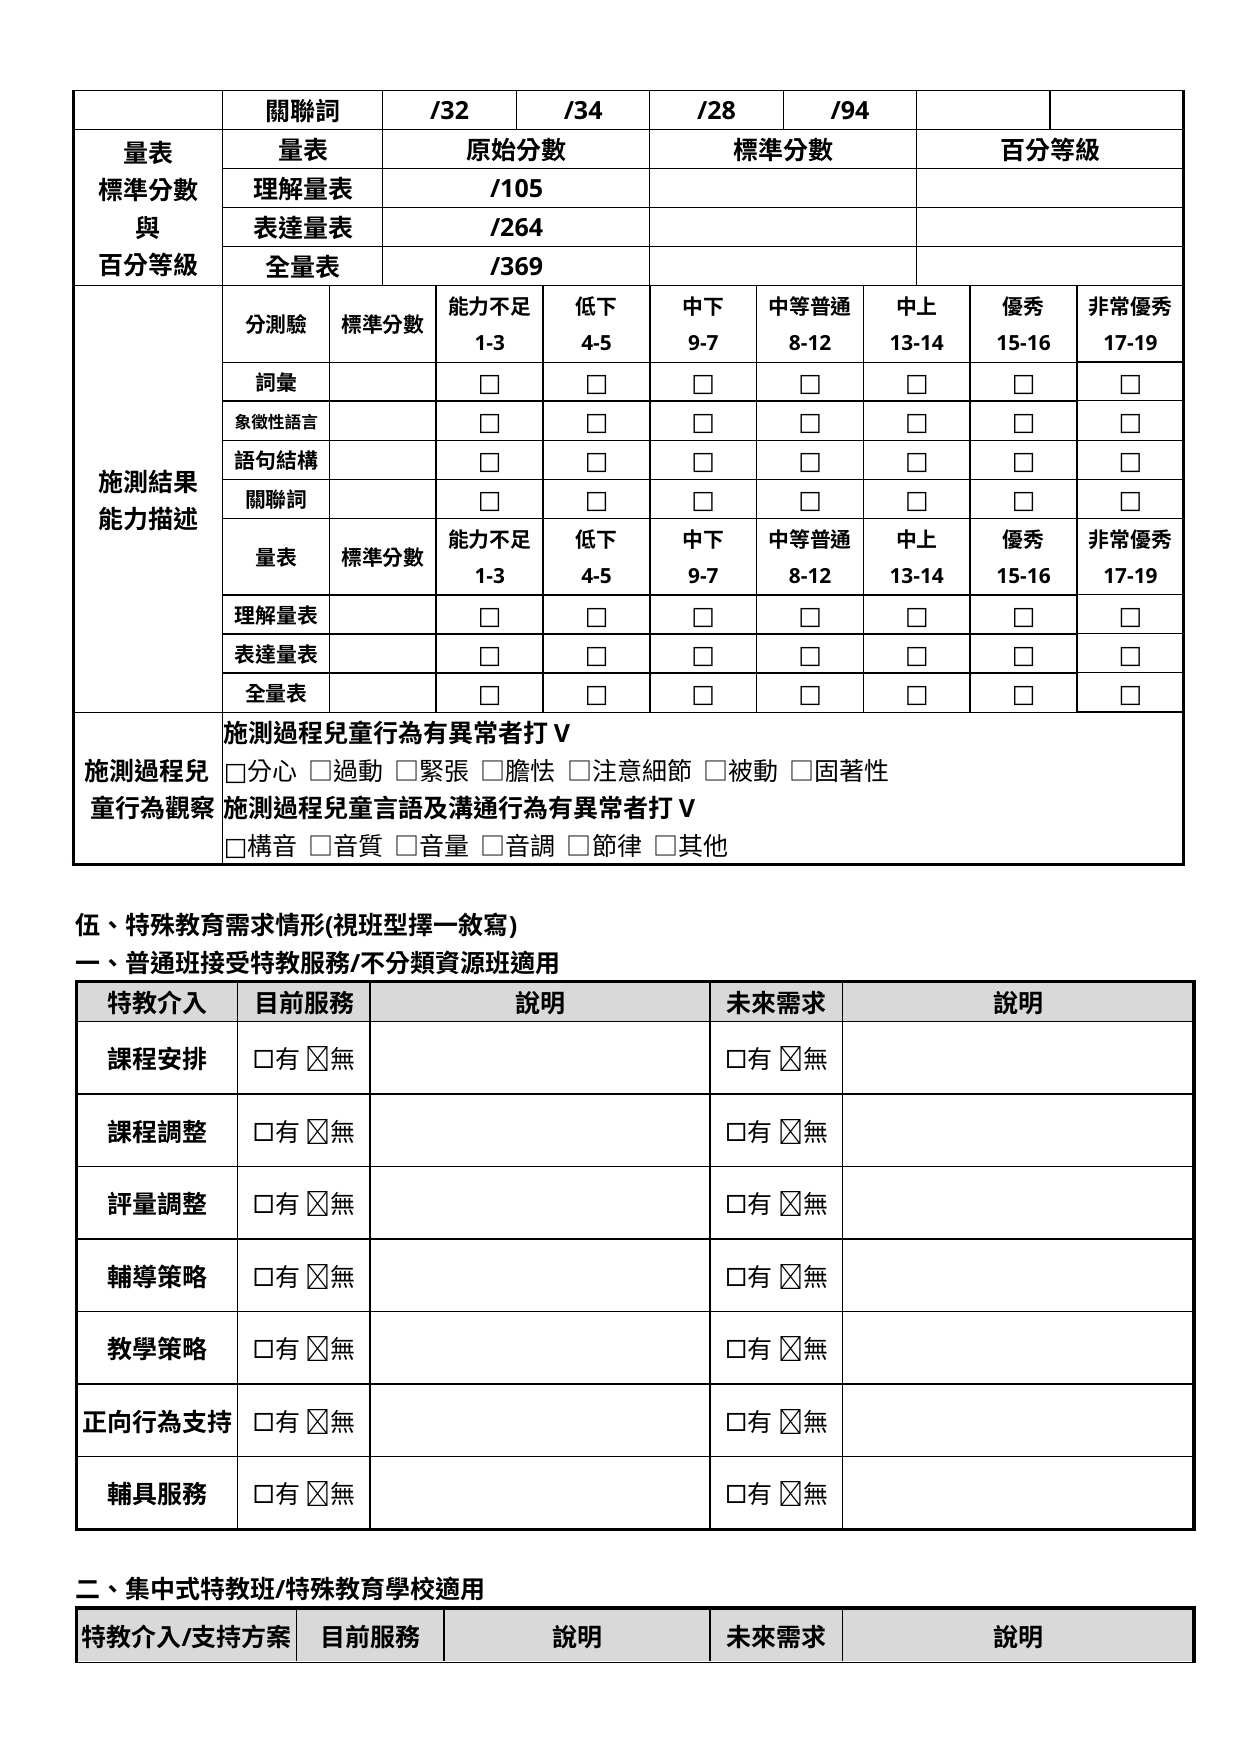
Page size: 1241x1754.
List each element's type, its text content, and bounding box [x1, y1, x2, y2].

table_cell 中上 13-14 [864, 519, 969, 594]
table_cell □ [1078, 363, 1182, 400]
table_cell [371, 1457, 709, 1528]
table_cell /264 [383, 208, 649, 246]
table_cell 有 無 [711, 1385, 842, 1456]
table_cell 評量調整 [78, 1167, 237, 1238]
table_cell □ [971, 441, 1076, 478]
table_cell □ [757, 363, 863, 400]
table_cell [650, 169, 916, 207]
table_cell 有 無 [238, 1095, 369, 1166]
text 二、集中式特教班/特殊教育學校適用 [75, 1569, 1165, 1606]
table_cell [371, 1167, 709, 1238]
table_cell □ [1078, 673, 1182, 711]
table_cell □ [971, 480, 1076, 518]
table_cell □ [971, 596, 1076, 633]
table_cell 輔導策略 [78, 1240, 237, 1311]
table_cell □ [437, 635, 542, 672]
table_cell □ [651, 363, 756, 400]
table_cell 有 無 [711, 1312, 842, 1383]
table_cell 詞彙 [223, 363, 329, 400]
table_cell □ [864, 363, 969, 400]
table_cell [843, 1312, 1192, 1383]
table_cell [371, 1240, 709, 1311]
table_cell 中等普通 8-12 [757, 286, 863, 361]
table_cell 標準分數 [330, 286, 435, 361]
table_cell □ [544, 635, 649, 672]
table_cell /94 [784, 91, 916, 128]
table_cell [1051, 91, 1182, 128]
table_cell [371, 1385, 709, 1456]
table_cell 中下 9-7 [651, 519, 756, 594]
table_cell □ [437, 596, 542, 633]
table_cell □ [544, 480, 649, 518]
table_cell /105 [383, 169, 649, 207]
table_cell 量表 標準分數 與 百分等級 [75, 130, 222, 285]
table_cell □ [757, 402, 863, 439]
table_header 目前服務 [238, 983, 369, 1021]
table_cell [843, 1022, 1192, 1093]
table_cell □ [757, 674, 863, 711]
table_cell □ [651, 596, 756, 633]
table_cell □ [651, 480, 756, 518]
table_cell □ [651, 441, 756, 478]
table_cell □ [971, 402, 1076, 439]
table_header 特教介入/支持方案 [78, 1610, 296, 1661]
table_cell □ [864, 441, 969, 478]
table_cell 施測結果 能力描述 [75, 286, 222, 711]
table_cell [330, 441, 435, 478]
table_cell 能力不足 1-3 [437, 519, 542, 594]
table_cell □ [544, 674, 649, 711]
table_cell 關聯詞 [223, 480, 329, 518]
table_header 說明 [843, 1610, 1192, 1661]
table_cell □ [651, 674, 756, 711]
table_cell □ [971, 635, 1076, 672]
text 一、普通班接受特教服務/不分類資源班適用 [75, 943, 1165, 980]
table_cell [843, 1167, 1192, 1238]
table_header 特教介入 [78, 983, 237, 1021]
table_cell 理解量表 [223, 169, 382, 207]
table_cell 教學策略 [78, 1312, 237, 1383]
table_cell 能力不足 1-3 [437, 286, 542, 361]
table_cell /32 [383, 91, 516, 128]
table_cell □ [1078, 634, 1182, 672]
table_cell [843, 1095, 1192, 1166]
table_header 未來需求 [711, 983, 842, 1021]
table_cell □ [864, 635, 969, 672]
table_cell □ [437, 480, 542, 518]
table_cell □ [864, 480, 969, 518]
table_cell 全量表 [223, 247, 382, 285]
table_cell [917, 208, 1182, 246]
table_cell 有 無 [711, 1457, 842, 1528]
table_cell □ [651, 635, 756, 672]
table_cell /369 [383, 247, 649, 285]
table_cell □ [864, 674, 969, 711]
table_cell 有 無 [711, 1240, 842, 1311]
table_cell 輔具服務 [78, 1457, 237, 1528]
table_cell 非常優秀 17-19 [1078, 519, 1182, 594]
table_cell [330, 635, 435, 672]
table_cell [371, 1312, 709, 1383]
table_cell 中上 13-14 [864, 286, 969, 361]
table_cell 分測驗 [223, 286, 329, 361]
table_cell /34 [517, 91, 649, 128]
table_cell 標準分數 [650, 130, 916, 168]
table_cell [917, 169, 1182, 207]
table_cell 有 無 [711, 1022, 842, 1093]
table_cell [650, 208, 916, 246]
table_cell □ [971, 674, 1076, 711]
table_header 說明 [371, 983, 709, 1021]
table_cell 有 無 [238, 1457, 369, 1528]
table_cell 語句結構 [223, 441, 329, 478]
table_cell 量表 [223, 130, 382, 168]
table_cell 低下 4-5 [544, 286, 649, 361]
table_cell 有 無 [238, 1022, 369, 1093]
table_cell [917, 91, 1049, 128]
table_cell 中等普通 8-12 [757, 519, 863, 594]
table_cell [330, 674, 435, 711]
table_cell [843, 1457, 1192, 1528]
table_cell □ [1078, 480, 1182, 518]
table_cell [330, 480, 435, 518]
table_cell □ [757, 441, 863, 478]
table_cell 有 無 [238, 1240, 369, 1311]
table_cell □ [1078, 595, 1182, 633]
table_cell □ [971, 363, 1076, 400]
table_cell 理解量表 [223, 596, 329, 633]
table_cell 優秀 15-16 [971, 286, 1076, 361]
table_cell □ [1078, 441, 1182, 478]
table_header 說明 [445, 1610, 709, 1661]
table_cell 表達量表 [223, 635, 329, 672]
table_cell □ [1078, 401, 1182, 439]
table_cell □ [544, 441, 649, 478]
table_cell /28 [650, 91, 783, 128]
table_header 未來需求 [711, 1610, 842, 1661]
table_cell 優秀 15-16 [971, 519, 1076, 594]
table_cell 象徵性語言 [223, 402, 329, 439]
table_cell [650, 247, 916, 285]
table_cell □ [544, 402, 649, 439]
table_cell □ [864, 402, 969, 439]
table_cell □ [437, 674, 542, 711]
table_cell 課程安排 [78, 1022, 237, 1093]
table_cell 課程調整 [78, 1095, 237, 1166]
table_cell 低下 4-5 [544, 519, 649, 594]
table_cell 施測過程兒童行為有異常者打V □分心 □過動 □緊張 □膽怯 □注意細節 □被動 □固著性 施測過程兒童言語及溝通行為有異常者打V □構音 □音質 □音量 □音調 □節律 □其他 [223, 713, 1182, 863]
table_cell 非常優秀 17-19 [1078, 286, 1182, 361]
table_cell 原始分數 [383, 130, 649, 168]
table_cell [330, 402, 435, 439]
table_cell 施測過程兒童行為觀察 [75, 713, 222, 863]
table_cell □ [437, 363, 542, 400]
table_header 說明 [843, 983, 1192, 1021]
table_cell 中下 9-7 [651, 286, 756, 361]
table_cell 百分等級 [917, 130, 1182, 168]
table_cell [843, 1240, 1192, 1311]
table_cell [330, 596, 435, 633]
table_cell 有 無 [711, 1167, 842, 1238]
table_cell □ [757, 596, 863, 633]
table_cell 量表 [223, 519, 329, 594]
table_cell 有 無 [711, 1095, 842, 1166]
table_cell 有 無 [238, 1312, 369, 1383]
table_cell □ [437, 402, 542, 439]
table_header 目前服務 [297, 1610, 443, 1661]
table_cell 有 無 [238, 1385, 369, 1456]
table_cell □ [651, 402, 756, 439]
table_cell 標準分數 [330, 519, 435, 594]
table_cell 關聯詞 [223, 91, 382, 128]
table_cell [330, 363, 435, 400]
table_cell 表達量表 [223, 208, 382, 246]
text 伍、特殊教育需求情形(視班型擇一敘寫) [75, 905, 1165, 943]
table_cell [371, 1022, 709, 1093]
table_cell [843, 1385, 1192, 1456]
table_cell 正向行為支持 [78, 1385, 237, 1456]
table_cell □ [544, 363, 649, 400]
table_cell □ [437, 441, 542, 478]
table_cell 有 無 [238, 1167, 369, 1238]
table_cell 全量表 [223, 674, 329, 711]
table_cell [371, 1095, 709, 1166]
table_cell □ [544, 596, 649, 633]
table_cell □ [864, 596, 969, 633]
table_cell [917, 247, 1182, 285]
table_cell □ [757, 480, 863, 518]
table_cell □ [757, 635, 863, 672]
